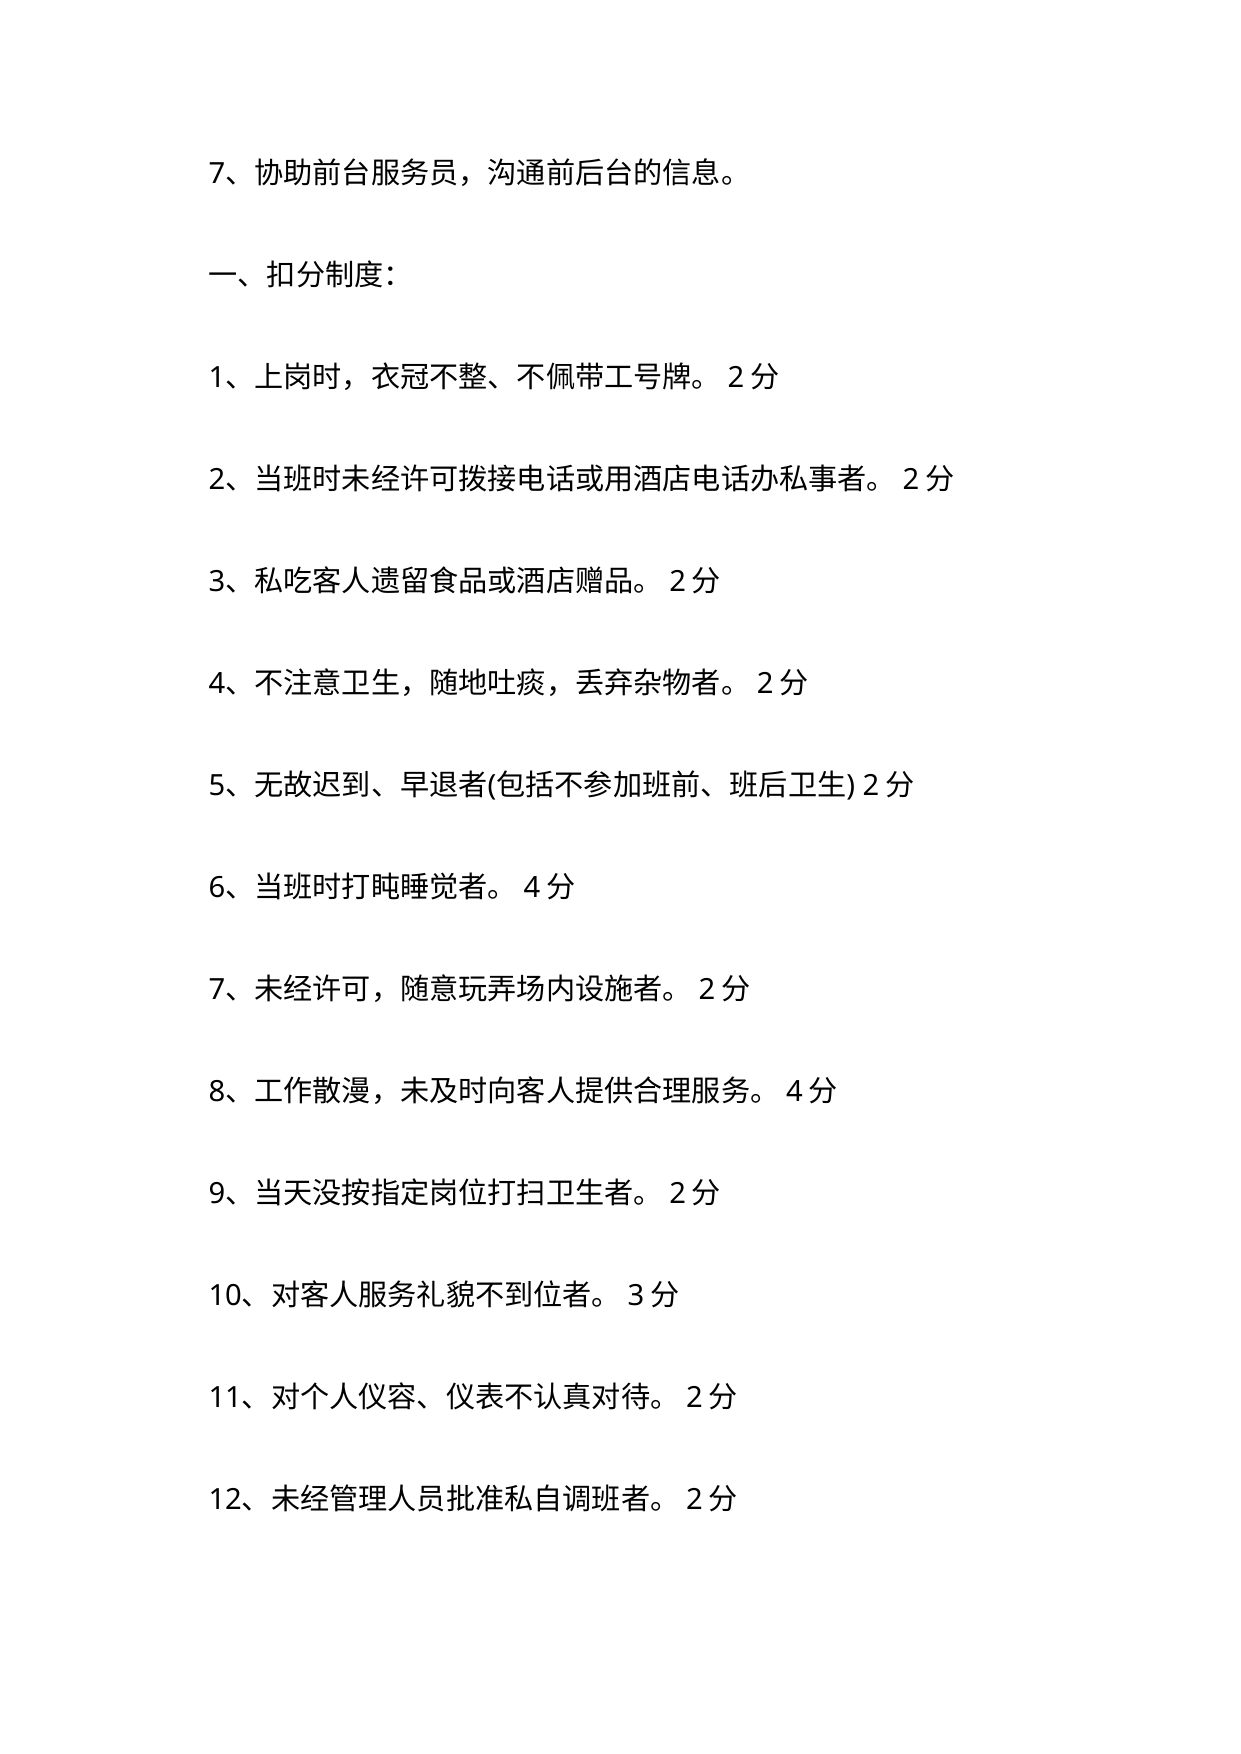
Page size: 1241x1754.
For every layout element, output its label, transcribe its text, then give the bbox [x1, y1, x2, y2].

text 一、扣分制度： [150, 252, 1090, 294]
text 6、当班时打盹睡觉者。 4分 [150, 864, 1090, 906]
text 11、对个人仪容、仪表不认真对待。 2分 [150, 1373, 1090, 1416]
text 4、不注意卫生，随地吐痰，丢弃杂物者。 2分 [150, 660, 1090, 702]
text 10、对客人服务礼貌不到位者。 3分 [150, 1272, 1090, 1314]
text 5、无故迟到、早退者(包括不参加班前、班后卫生) 2分 [150, 762, 1090, 804]
text 1、上岗时，衣冠不整、不佩带工号牌。 2分 [150, 354, 1090, 396]
text 7、协助前台服务员，沟通前后台的信息。 [150, 150, 1090, 192]
text 9、当天没按指定岗位打扫卫生者。 2分 [150, 1169, 1090, 1212]
text 2、当班时未经许可拨接电话或用酒店电话办私事者。 2分 [150, 456, 1090, 498]
text 3、私吃客人遗留食品或酒店赠品。 2分 [150, 558, 1090, 600]
text 8、工作散漫，未及时向客人提供合理服务。 4分 [150, 1068, 1090, 1110]
text 12、未经管理人员批准私自调班者。 2分 [150, 1476, 1090, 1518]
text 7、未经许可，随意玩弄场内设施者。 2分 [150, 966, 1090, 1008]
